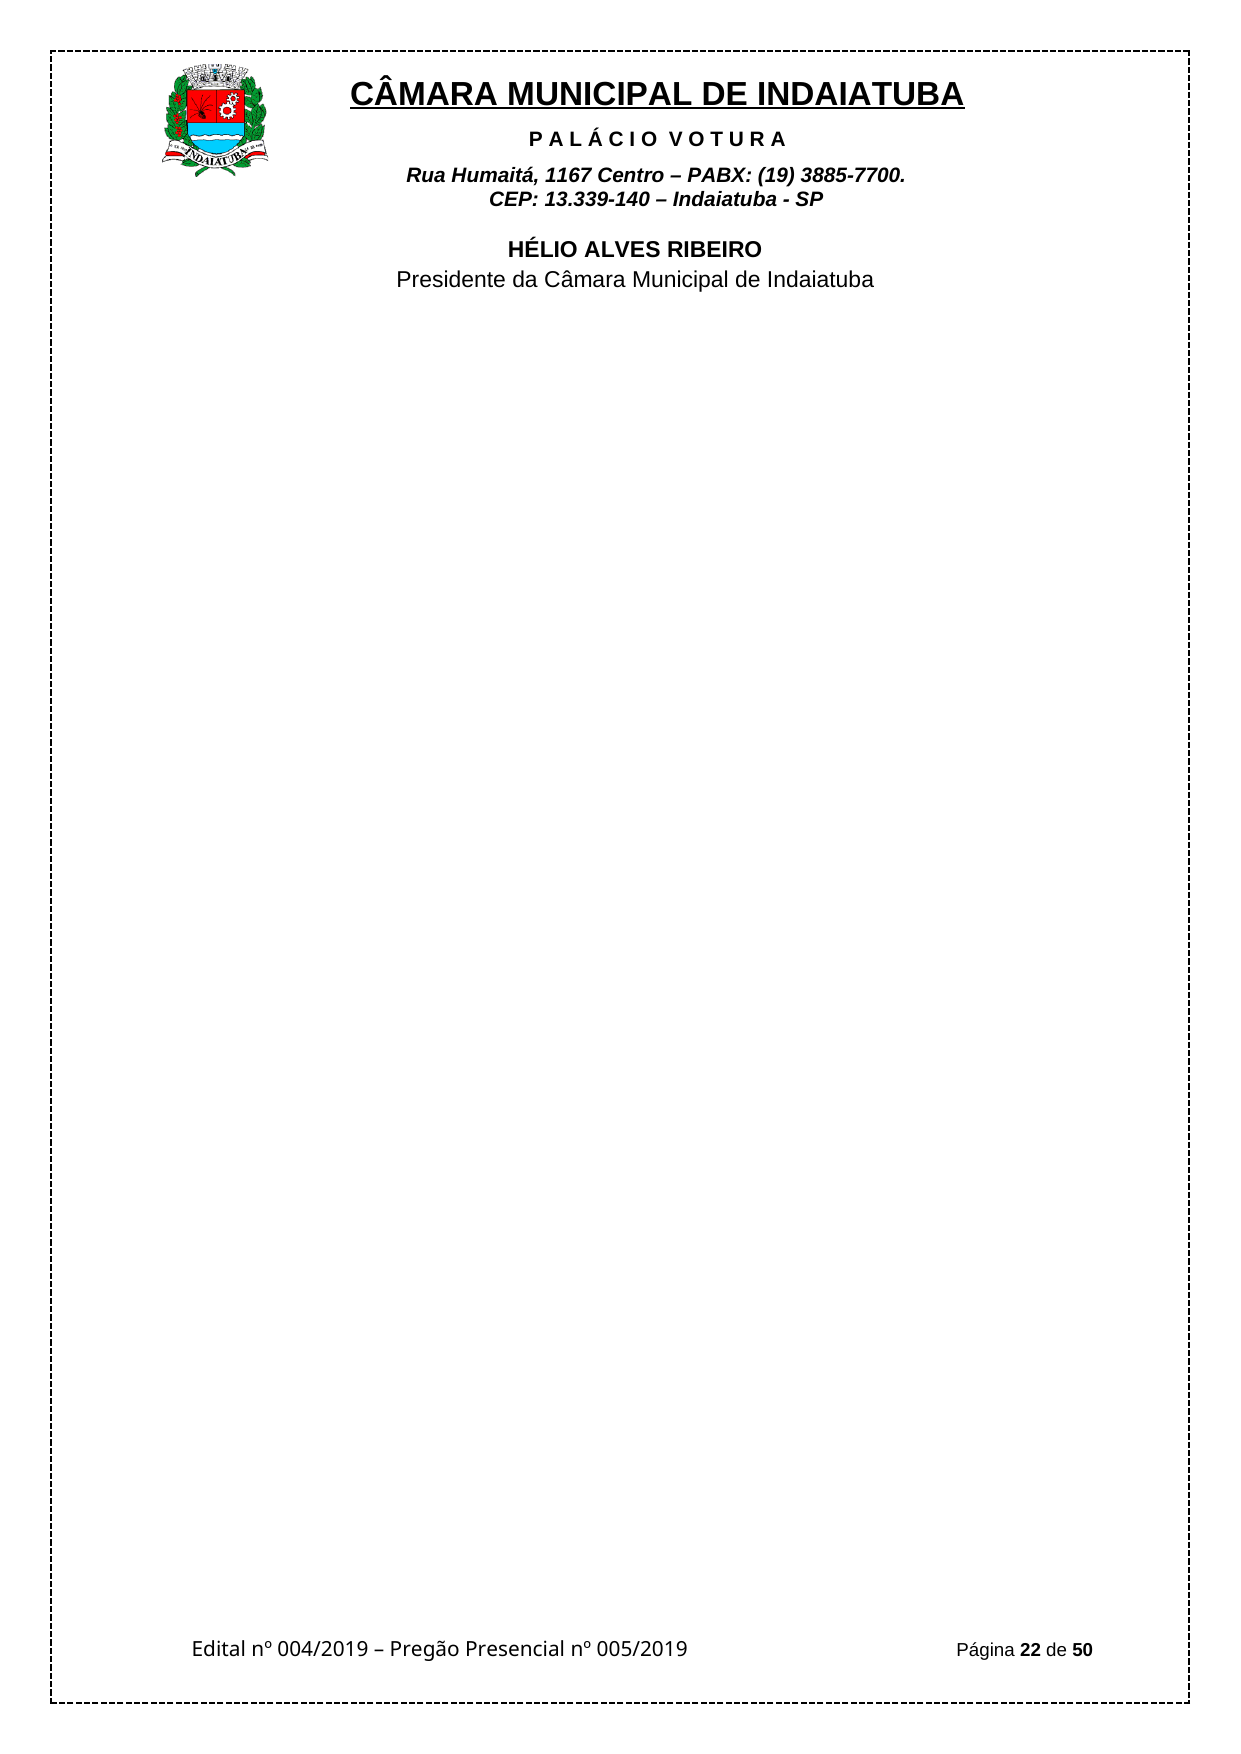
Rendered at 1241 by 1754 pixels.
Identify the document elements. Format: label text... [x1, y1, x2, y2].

text Presidente da Câmara Municipal de Indaiatuba [177, 266, 1093, 293]
text HÉLIO ALVES RIBEIRO [177, 236, 1093, 263]
